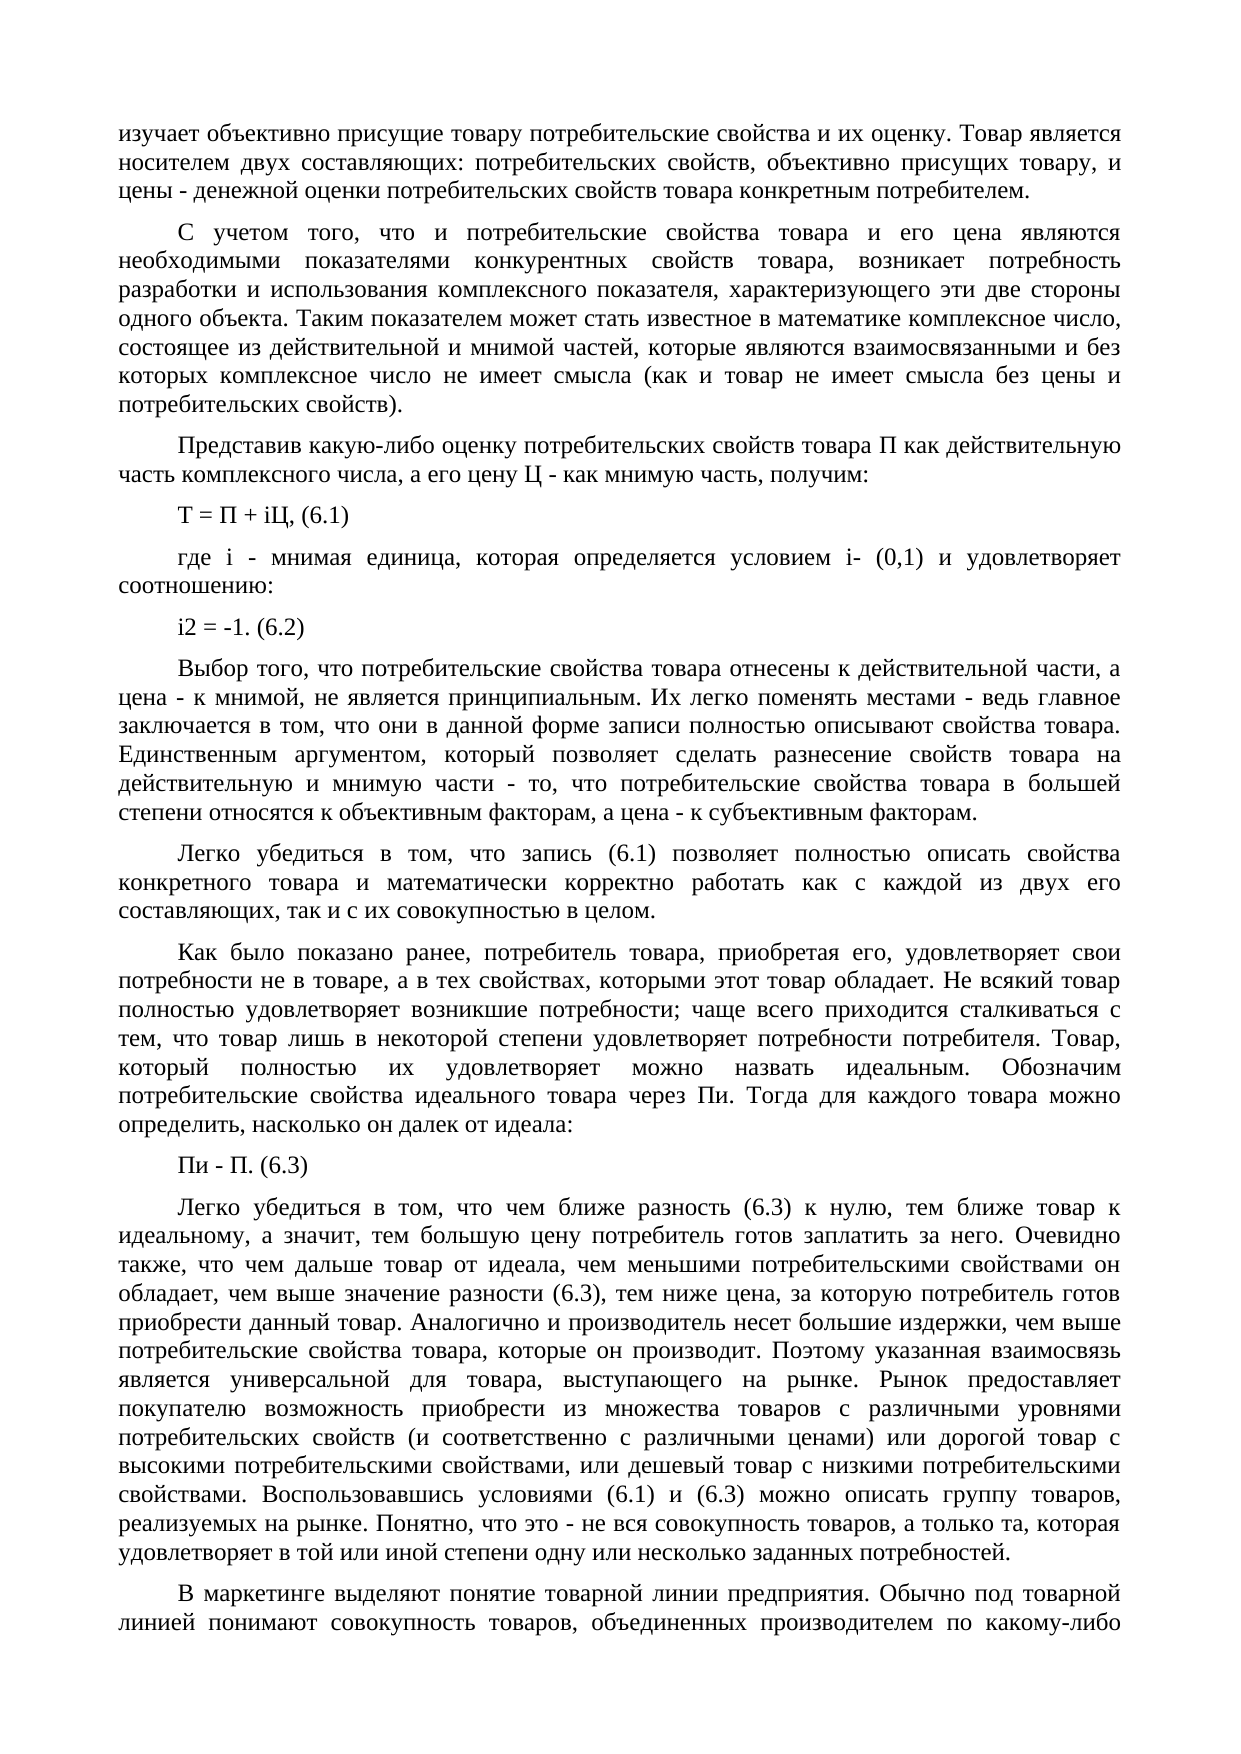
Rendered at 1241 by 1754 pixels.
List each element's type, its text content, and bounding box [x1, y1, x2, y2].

text Представив какую-либо оценку потребительских свойств товара П как действительную часть комплексного числа, а его цену Ц - как мнимую часть, получим: [118, 431, 1122, 488]
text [118, 1578, 1122, 1636]
text Легко убедиться в том, что запись (6.1) позволяет полностью описать свойства конкретного товара и математически корректно работать как с каждой из двух его составляющих, так и с их совокупностью в целом. [118, 838, 1122, 924]
text Т = П + iЦ, (6.1) [118, 501, 1122, 529]
text где i - мнимая единица, которая определяется условием i- (0,1) и удовлетворяет соотношению: [118, 542, 1122, 599]
text i2 = -1. (6.2) [118, 612, 1122, 641]
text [118, 118, 1122, 204]
text Как было показано ранее, потребитель товара, приобретая его, удовлетворяет свои потребности не в товаре, а в тех свойствах, которыми этот товар обладает. Не всякий товар полностью удовлетворяет возникшие потребности; чаще всего приходится сталкиваться с тем, что товар лишь в некоторой степени удовлетворяет потребности потребителя. Товар, который полностью их удовлетворяет можно назвать идеальным. Обозначим потребительские свойства идеального товара через Пи. Тогда для каждого товара можно определить, насколько он далек от идеала: [118, 937, 1122, 1138]
text Легко убедиться в том, что чем ближе разность (6.3) к нулю, тем ближе товар к идеальному, а значит, тем большую цену потребитель готов заплатить за него. Очевидно также, что чем дальше товар от идеала, чем меньшими потребительскими свойствами он обладает, чем выше значение разности (6.3), тем ниже цена, за которую потребитель готов приобрести данный товар. Аналогично и производитель несет большие издержки, чем выше потребительские свойства товара, которые он производит. Поэтому указанная взаимосвязь является универсальной для товара, выступающего на рынке. Рынок предоставляет покупателю возможность приобрести из множества товаров с различными уровнями потребительских свойств (и соответственно с различными ценами) или дорогой товар с высокими потребительскими свойствами, или дешевый товар с низкими потребительскими свойствами. Воспользовавшись условиями (6.1) и (6.3) можно описать группу товаров, реализуемых на рынке. Понятно, что это - не вся совокупность товаров, а только та, которая удовлетворяет в той или иной степени одну или несколько заданных потребностей. [118, 1192, 1122, 1566]
text Выбор того, что потребительские свойства товара отнесены к действительной части, а цена - к мнимой, не является принципиальным. Их легко поменять местами - ведь главное заключается в том, что они в данной форме записи полностью описывают свойства товара. Единственным аргументом, который позволяет сделать разнесение свойств товара на действительную и мнимую части - то, что потребительские свойства товара в большей степени относятся к объективным факторам, а цена - к субъективным факторам. [118, 653, 1122, 826]
text Пи - П. (6.3) [118, 1151, 1122, 1179]
text С учетом того, что и потребительские свойства товара и его цена являются необходимыми показателями конкурентных свойств товара, возникает потребность разработки и использования комплексного показателя, характеризующего эти две стороны одного объекта. Таким показателем может стать известное в математике комплексное число, состоящее из действительной и мнимой частей, которые являются взаимосвязанными и без которых комплексное число не имеет смысла (как и товар не имеет смысла без цены и потребительских свойств). [118, 217, 1122, 418]
